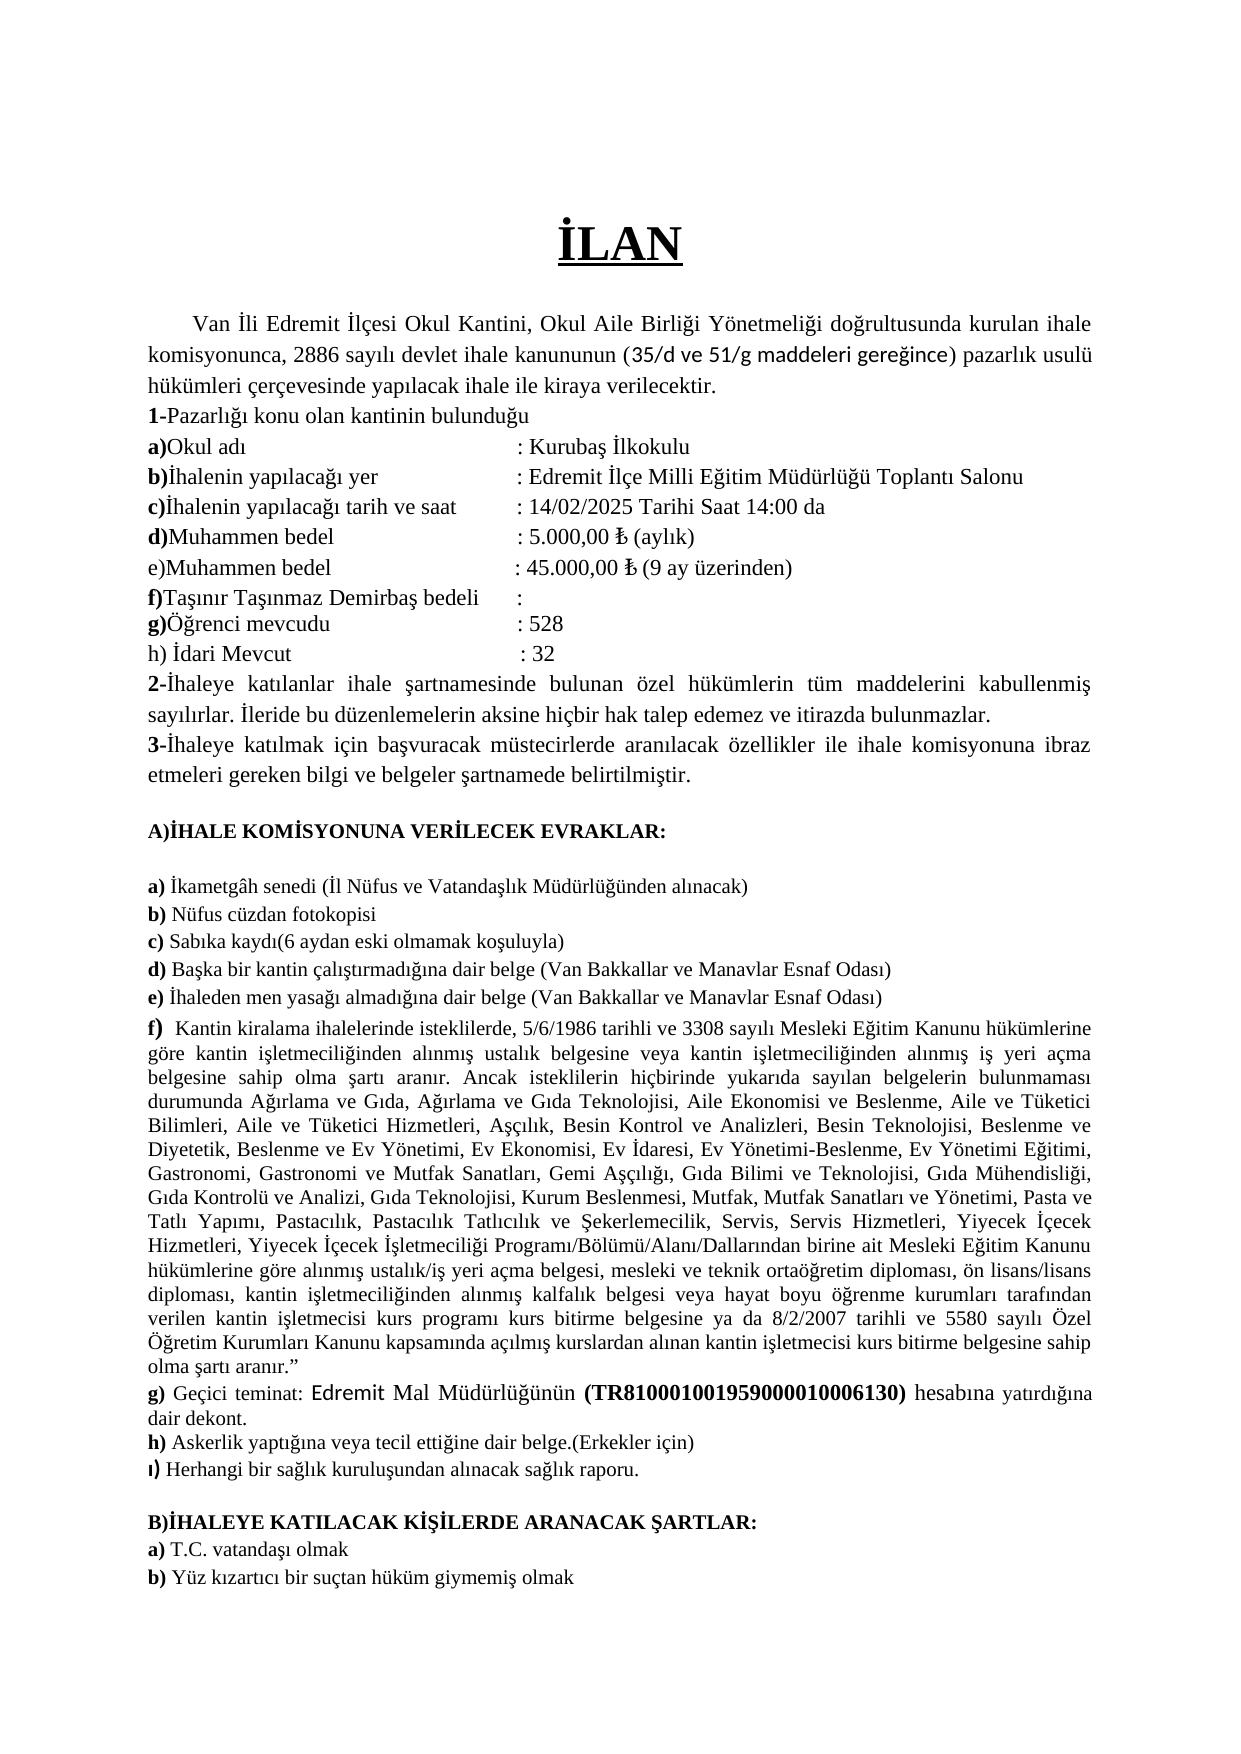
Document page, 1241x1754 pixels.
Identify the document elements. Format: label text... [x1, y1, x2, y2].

text g) Geçici teminat: Edremit Mal Müdürlüğünün (TR810001001959000010006130) hesabına yatırdığına dair dekont. [148, 1378, 1093, 1430]
text h) Askerlik yaptığına veya tecil ettiğine dair belge.(Erkekler için) [148, 1430, 1093, 1454]
text A)İHALE KOMİSYONUNA VERİLECEK EVRAKLAR: [148, 819, 1093, 843]
text b)İhalenin yapılacağı yer : Edremit İlçe Milli Eğitim Müdürlüğü Toplantı Salonu [148, 463, 1093, 489]
text b) Yüz kızartıcı bir suçtan hüküm giymemiş olmak [148, 1565, 1093, 1589]
text h) İdari Mevcut : 32 [148, 640, 1093, 667]
text b) Nüfus cüzdan fotokopisi [148, 902, 1093, 926]
text Van İli Edremit İlçesi Okul Kantini, Okul Aile Birliği Yönetmeliği doğrultusunda kurulan ihale komisyonunca, 2886 sayılı devlet ihale kanununun (35/d ve 51/g maddeleri gereğince) pazarlık usulü hükümleri çerçevesinde yapılacak ihale ile kiraya verilecektir. [148, 310, 1093, 399]
text g)Öğrenci mevcudu : 528 [148, 610, 1093, 636]
text a)Okul adı : Kurubaş İlkokulu [148, 433, 1093, 459]
text c) Sabıka kaydı(6 aydan eski olmamak koşuluyla) [148, 929, 1093, 953]
text ı) Herhangi bir sağlık kuruluşundan alınacak sağlık raporu. [148, 1454, 1093, 1482]
text e) İhaleden men yasağı almadığına dair belge (Van Bakkallar ve Manavlar Esnaf Odası) [148, 984, 1093, 1009]
text e)Muhammen bedel : 45.000,00 ₺ (9 ay üzerinden) [148, 553, 1093, 580]
text B)İHALEYE KATILACAK KİŞİLERDE ARANACAK ŞARTLAR: [148, 1509, 1093, 1534]
text İLAN [148, 214, 1093, 271]
text a) T.C. vatandaşı olmak [148, 1537, 1093, 1561]
text a) İkametgâh senedi (İl Nüfus ve Vatandaşlık Müdürlüğünden alınacak) [148, 874, 1093, 898]
text 1-Pazarlığı konu olan kantinin bulunduğu [148, 402, 1093, 429]
text 3-İhaleye katılmak için başvuracak müstecirlerde aranılacak özellikler ile ihale komisyonuna ibraz etmeleri gereken bilgi ve belgeler şartnamede belirtilmiştir. [148, 731, 1093, 787]
text f)Taşınır Taşınmaz Demirbaş bedeli : [148, 584, 1093, 610]
text c)İhalenin yapılacağı tarih ve saat : 14/02/2025 Tarihi Saat 14:00 da [148, 493, 1093, 519]
text d) Başka bir kantin çalıştırmadığına dair belge (Van Bakkallar ve Manavlar Esnaf Odası) [148, 957, 1093, 981]
text f) Kantin kiralama ihalelerinde isteklilerde, 5/6/1986 tarihli ve 3308 sayılı Mesleki Eğitim Kanunu hükümlerine göre kantin işletmeciliğinden alınmış ustalık belgesine veya kantin işletmeciliğinden alınmış iş yeri açma belgesine sahip olma şartı aranır. Ancak isteklilerin hiçbirinde yukarıda sayılan belgelerin bulunmaması durumunda Ağırlama ve Gıda, Ağırlama ve Gıda Teknolojisi, Aile Ekonomisi ve Beslenme, Aile ve Tüketici Bilimleri, Aile ve Tüketici Hizmetleri, Aşçılık, Besin Kontrol ve Analizleri, Besin Teknolojisi, Beslenme ve Diyetetik, Beslenme ve Ev Yönetimi, Ev Ekonomisi, Ev İdaresi, Ev Yönetimi-Beslenme, Ev Yönetimi Eğitimi, Gastronomi, Gastronomi ve Mutfak Sanatları, Gemi Aşçılığı, Gıda Bilimi ve Teknolojisi, Gıda Mühendisliği, Gıda Kontrolü ve Analizi, Gıda Teknolojisi, Kurum Beslenmesi, Mutfak, Mutfak Sanatları ve Yönetimi, Pasta ve Tatlı Yapımı, Pastacılık, Pastacılık Tatlıcılık ve Şekerlemecilik, Servis, Servis Hizmetleri, Yiyecek İçecek Hizmetleri, Yiyecek İçecek İşletmeciliği Programı/Bölümü/Alanı/Dallarından birine ait Mesleki Eğitim Kanunu hükümlerine göre alınmış ustalık/iş yeri açma belgesi, mesleki ve teknik ortaöğretim diploması, ön lisans/lisans diploması, kantin işletmeciliğinden alınmış kalfalık belgesi veya hayat boyu öğrenme kurumları tarafından verilen kantin işletmecisi kurs programı kurs bitirme belgesine ya da 8/2/2007 tarihli ve 5580 sayılı Özel Öğretim Kurumları Kanunu kapsamında açılmış kurslardan alınan kantin işletmecisi kurs bitirme belgesine sahip olma şartı aranır.” [148, 1012, 1093, 1378]
text 2-İhaleye katılanlar ihale şartnamesinde bulunan özel hükümlerin tüm maddelerini kabullenmiş sayılırlar. İleride bu düzenlemelerin aksine hiçbir hak talep edemez ve itirazda bulunmazlar. [148, 671, 1093, 727]
text d)Muhammen bedel : 5.000,00 ₺ (aylık) [148, 523, 1093, 550]
